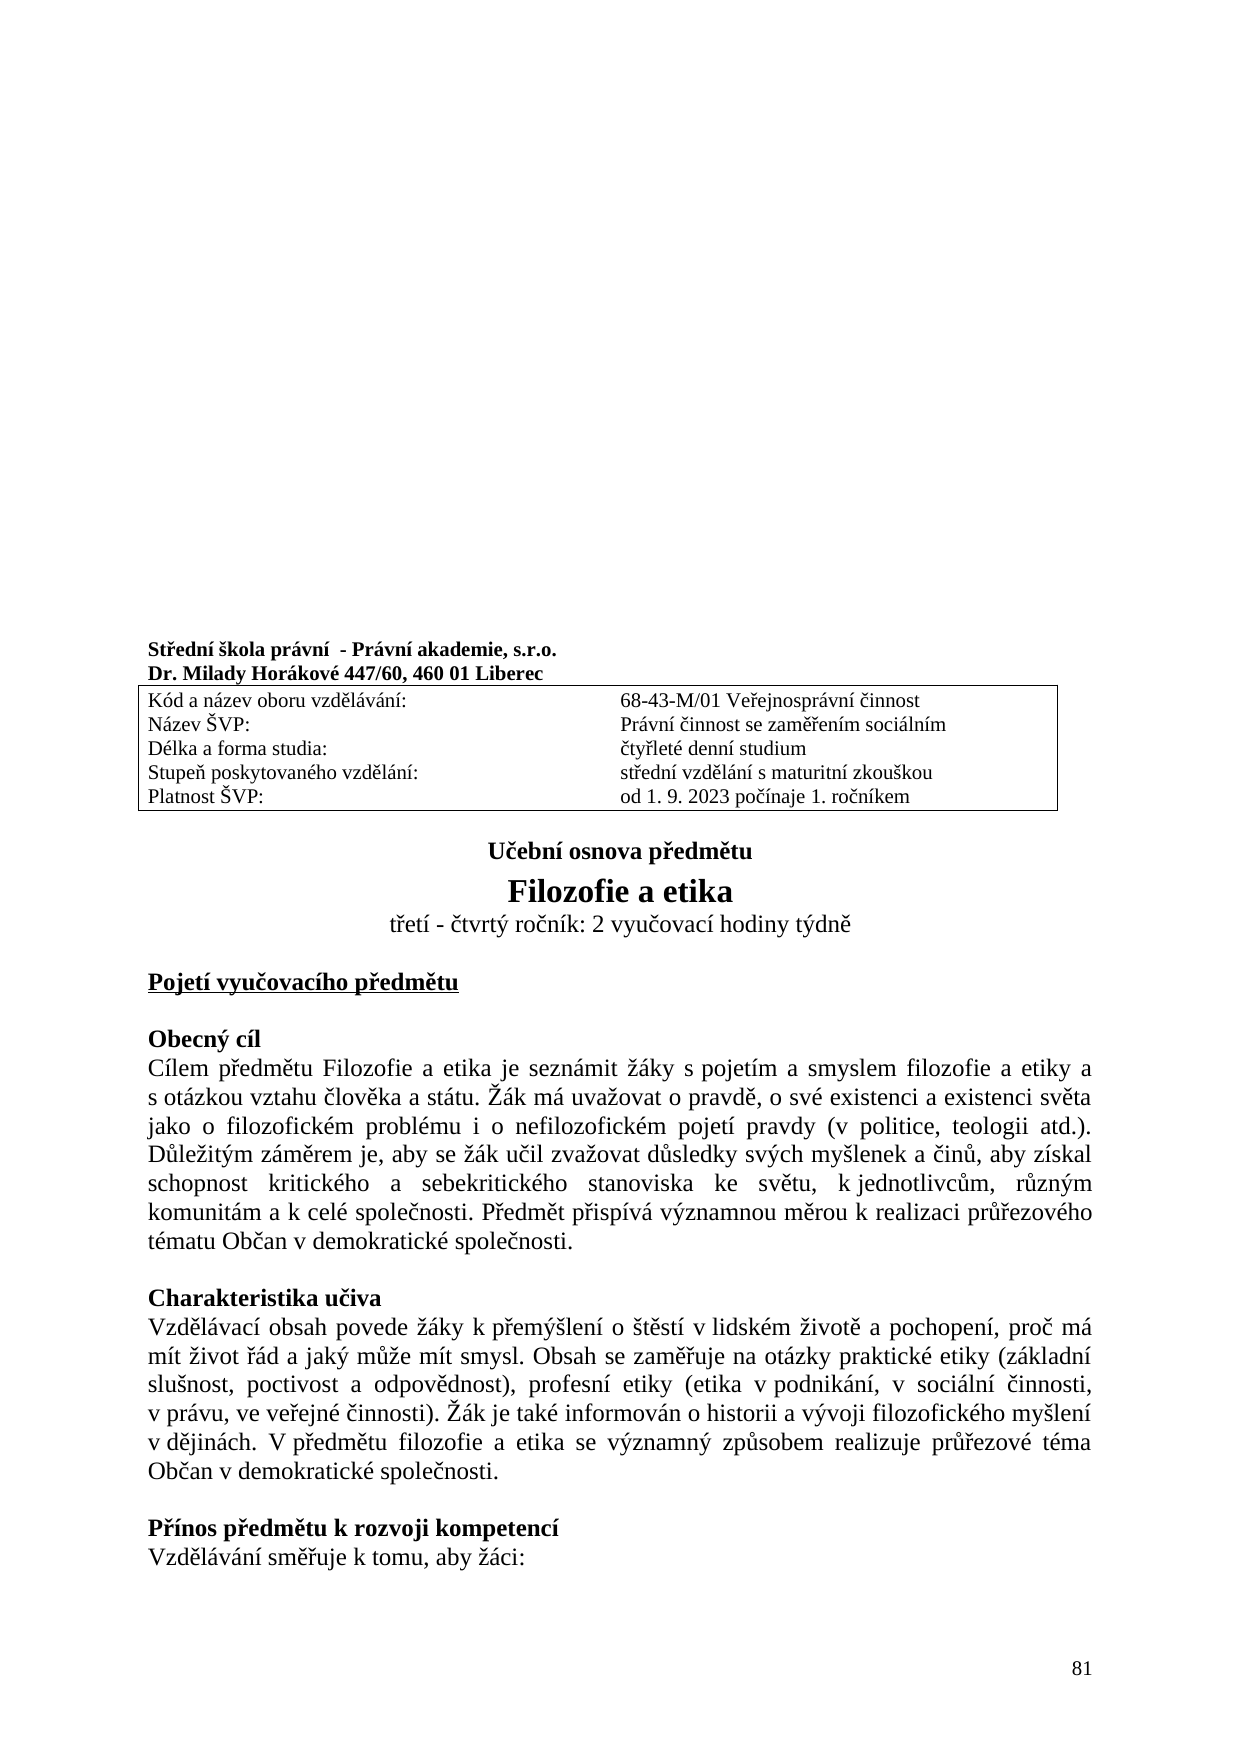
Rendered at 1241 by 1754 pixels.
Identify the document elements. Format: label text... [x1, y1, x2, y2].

text Cílem předmětu Filozofie a etika je seznámit žáky s pojetím a smyslem filozofie a etiky a s otázkou vztahu člověka a státu. Žák má uvažovat o pravdě, o své existenci a existenci světa jako o filozofickém problému i o nefilozofickém pojetí pravdy (v politice, teologii atd.). Důležitým záměrem je, aby se žák učil zvažovat důsledky svých myšlenek a činů, aby získal schopnost kritického a sebekritického stanoviska ke světu, k jednotlivcům, různým komunitám a k celé společnosti. Předmět přispívá významnou měrou k realizaci průřezového tématu Občan v demokratické společnosti. [148, 1053, 1092, 1254]
text Obecný cíl [148, 1024, 1092, 1053]
text Přínos předmětu k rozvoji kompetencí [148, 1513, 1092, 1542]
text Název ŠVP: Právní činnost se zaměřením sociálním [139, 709, 1057, 733]
text Vzdělávací obsah povede žáky k přemýšlení o štěstí v lidském životě a pochopení, proč má mít život řád a jaký může mít smysl. Obsah se zaměřuje na otázky praktické etiky (základní slušnost, poctivost a odpovědnost), profesní etiky (etika v podnikání, v sociální činnosti, v právu, ve veřejné činnosti). Žák je také informován o historii a vývoji filozofického myšlení v dějinách. V předmětu filozofie a etika se významný způsobem realizuje průřezové téma Občan v demokratické společnosti. [148, 1312, 1092, 1484]
text Platnost ŠVP: od 1. 9. 2023 počínaje 1. ročníkem [139, 781, 1057, 810]
text Kód a název oboru vzdělávání: 68-43-M/01 Veřejnosprávní činnost [139, 686, 1057, 709]
subtitle Učební osnova předmětu [148, 836, 1092, 865]
text Pojetí vyučovacího předmětu [148, 967, 1092, 996]
text Stupeň poskytovaného vzdělání: střední vzdělání s maturitní zkouškou [139, 757, 1057, 781]
text Dr. Milady Horákové 447/60, 460 01 Liberec [148, 661, 1048, 684]
text Charakteristika učiva [148, 1283, 1092, 1312]
text Délka a forma studia: čtyřleté denní studium [139, 733, 1057, 757]
text Filozofie a etika [148, 871, 1092, 909]
text Střední škola právní - Právní akademie, s.r.o. [148, 636, 1048, 661]
text třetí - čtvrtý ročník: 2 vyučovací hodiny týdně [148, 909, 1092, 938]
text Vzdělávání směřuje k tomu, aby žáci: [148, 1542, 1092, 1571]
